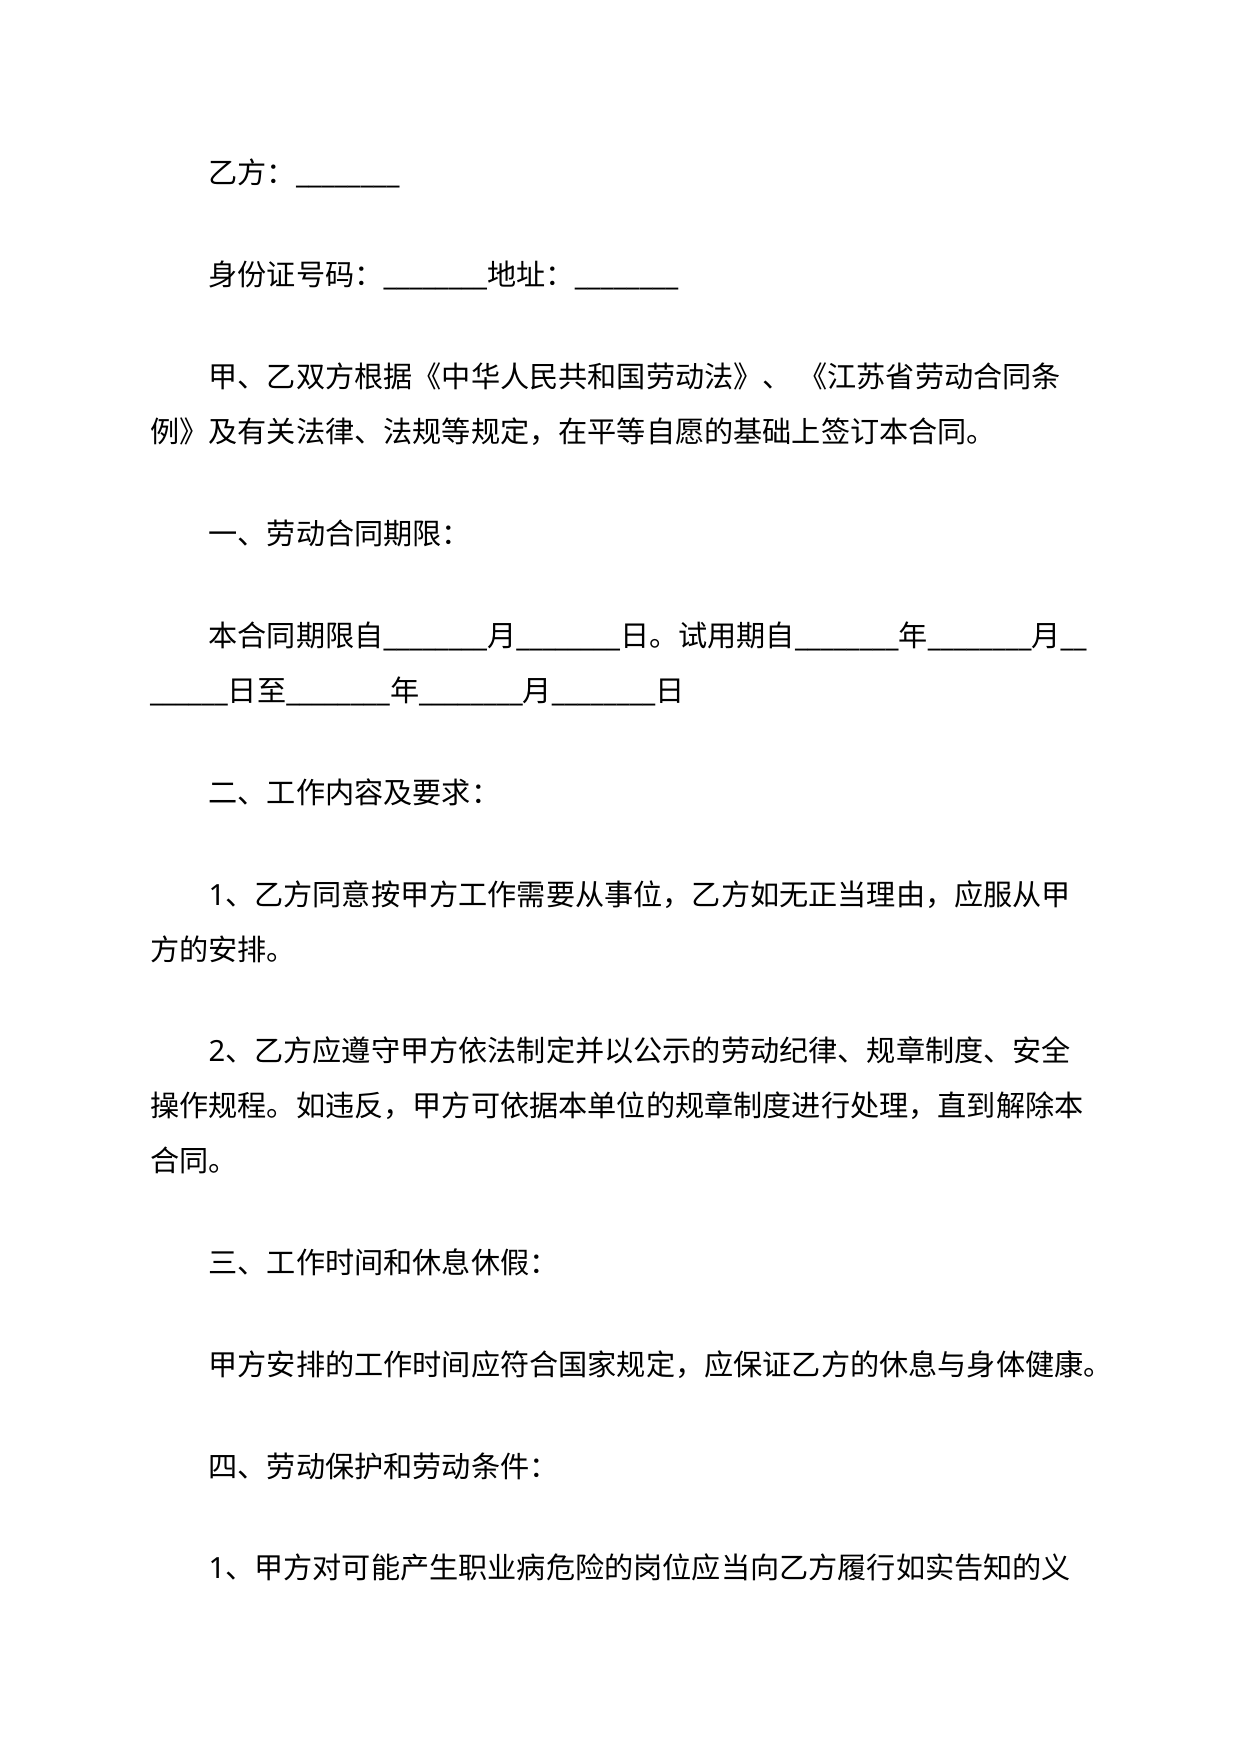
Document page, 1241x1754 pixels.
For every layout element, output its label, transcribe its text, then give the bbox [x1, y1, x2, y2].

text 三、工作时间和休息休假： [150, 1239, 1090, 1282]
text 甲、乙双方根据《中华人民共和国劳动法》、 《江苏省劳动合同条例》及有关法律、法规等规定，在平等自愿的基础上签订本合同。 [150, 354, 1090, 451]
text 二、工作内容及要求： [150, 769, 1090, 812]
text 本合同期限自________月________日。试用期自________年________月________日至________年________月________日 [150, 612, 1090, 710]
text 1、乙方同意按甲方工作需要从事位，乙方如无正当理由，应服从甲方的安排。 [150, 871, 1090, 968]
text 身份证号码：________地址：________ [150, 252, 1090, 294]
text 甲方安排的工作时间应符合国家规定，应保证乙方的休息与身体健康。 [150, 1341, 1090, 1384]
text 四、劳动保护和劳动条件： [150, 1443, 1090, 1485]
text 一、劳动合同期限： [150, 511, 1090, 553]
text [150, 1545, 1090, 1587]
text 乙方：________ [150, 150, 1090, 192]
text 2、乙方应遵守甲方依法制定并以公示的劳动纪律、规章制度、安全操作规程。如违反，甲方可依据本单位的规章制度进行处理，直到解除本合同。 [150, 1028, 1090, 1180]
